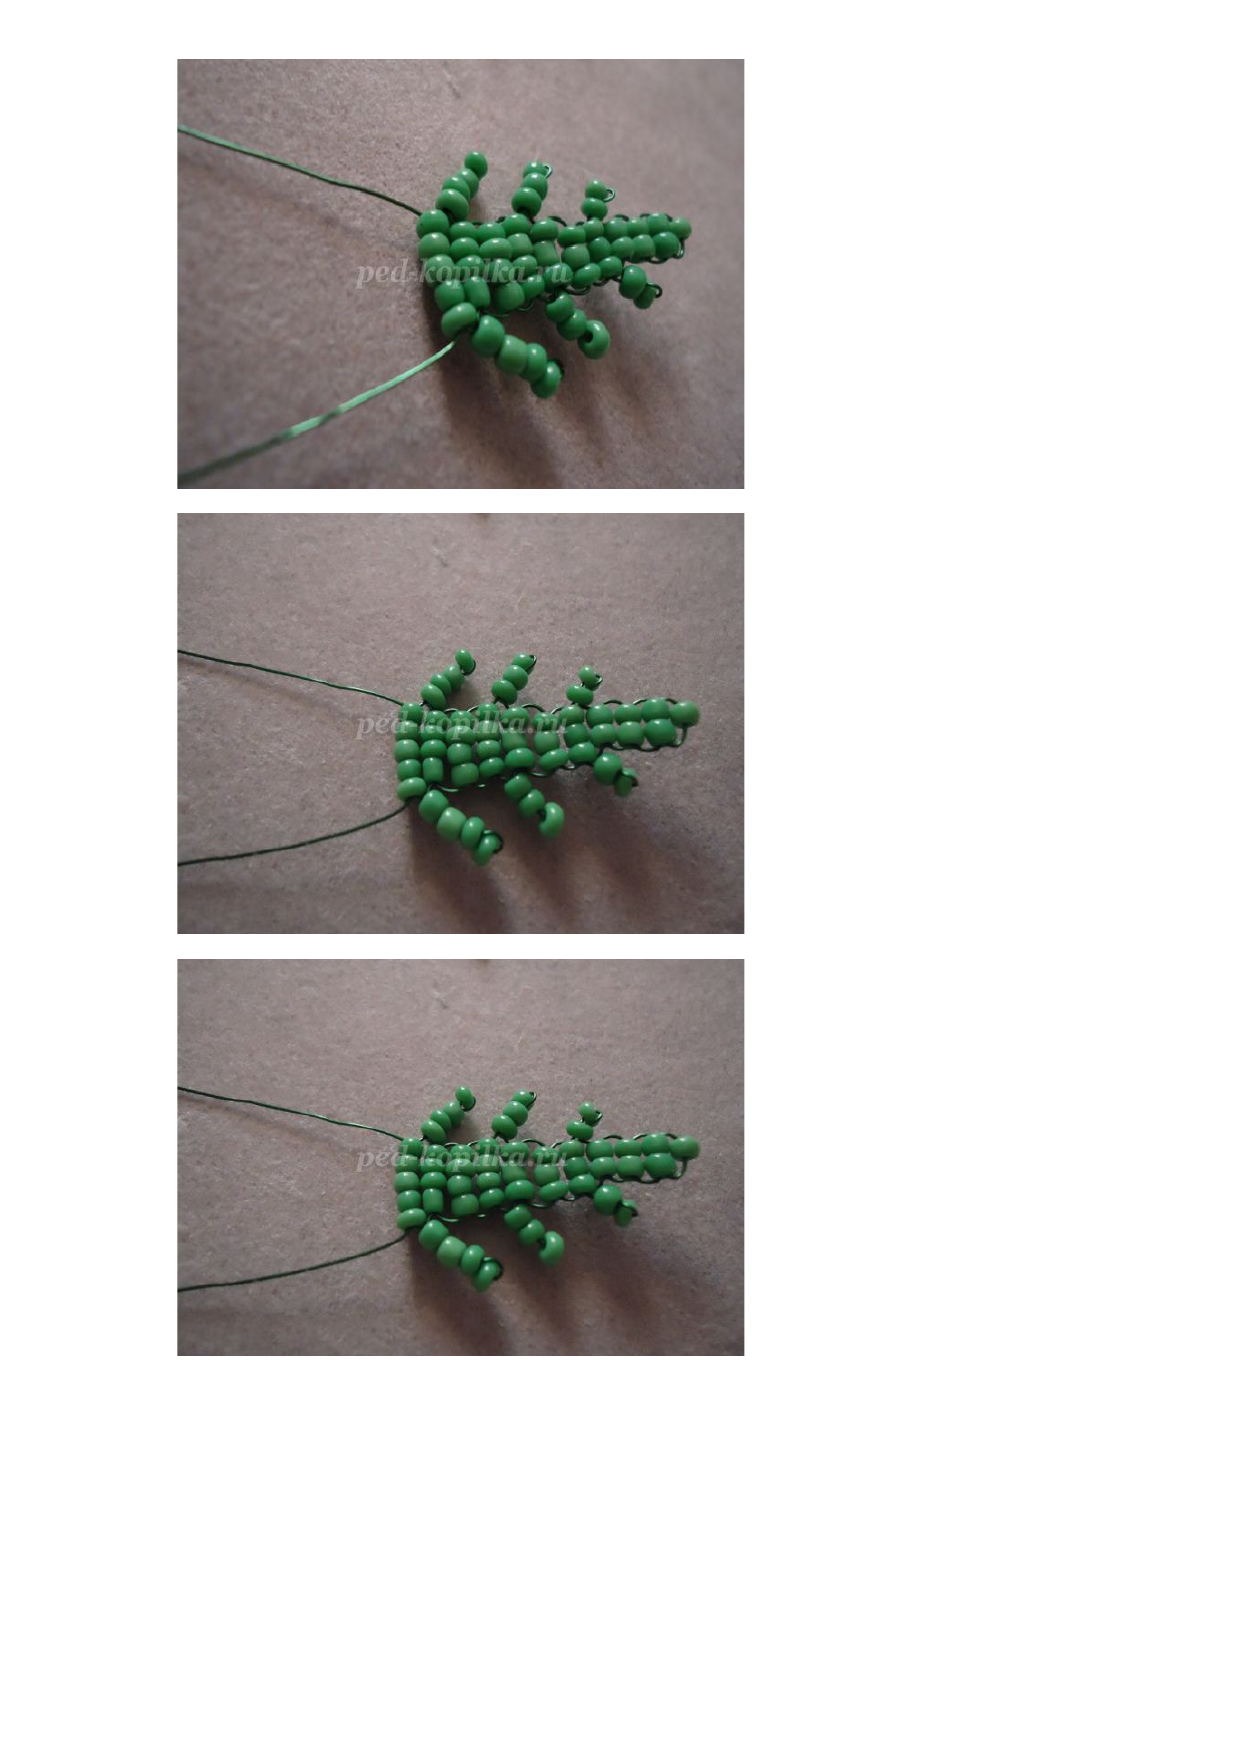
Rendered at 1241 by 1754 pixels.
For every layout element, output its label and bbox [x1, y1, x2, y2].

picture [177, 959, 745, 1356]
picture [177, 513, 745, 934]
picture [177, 59, 745, 489]
